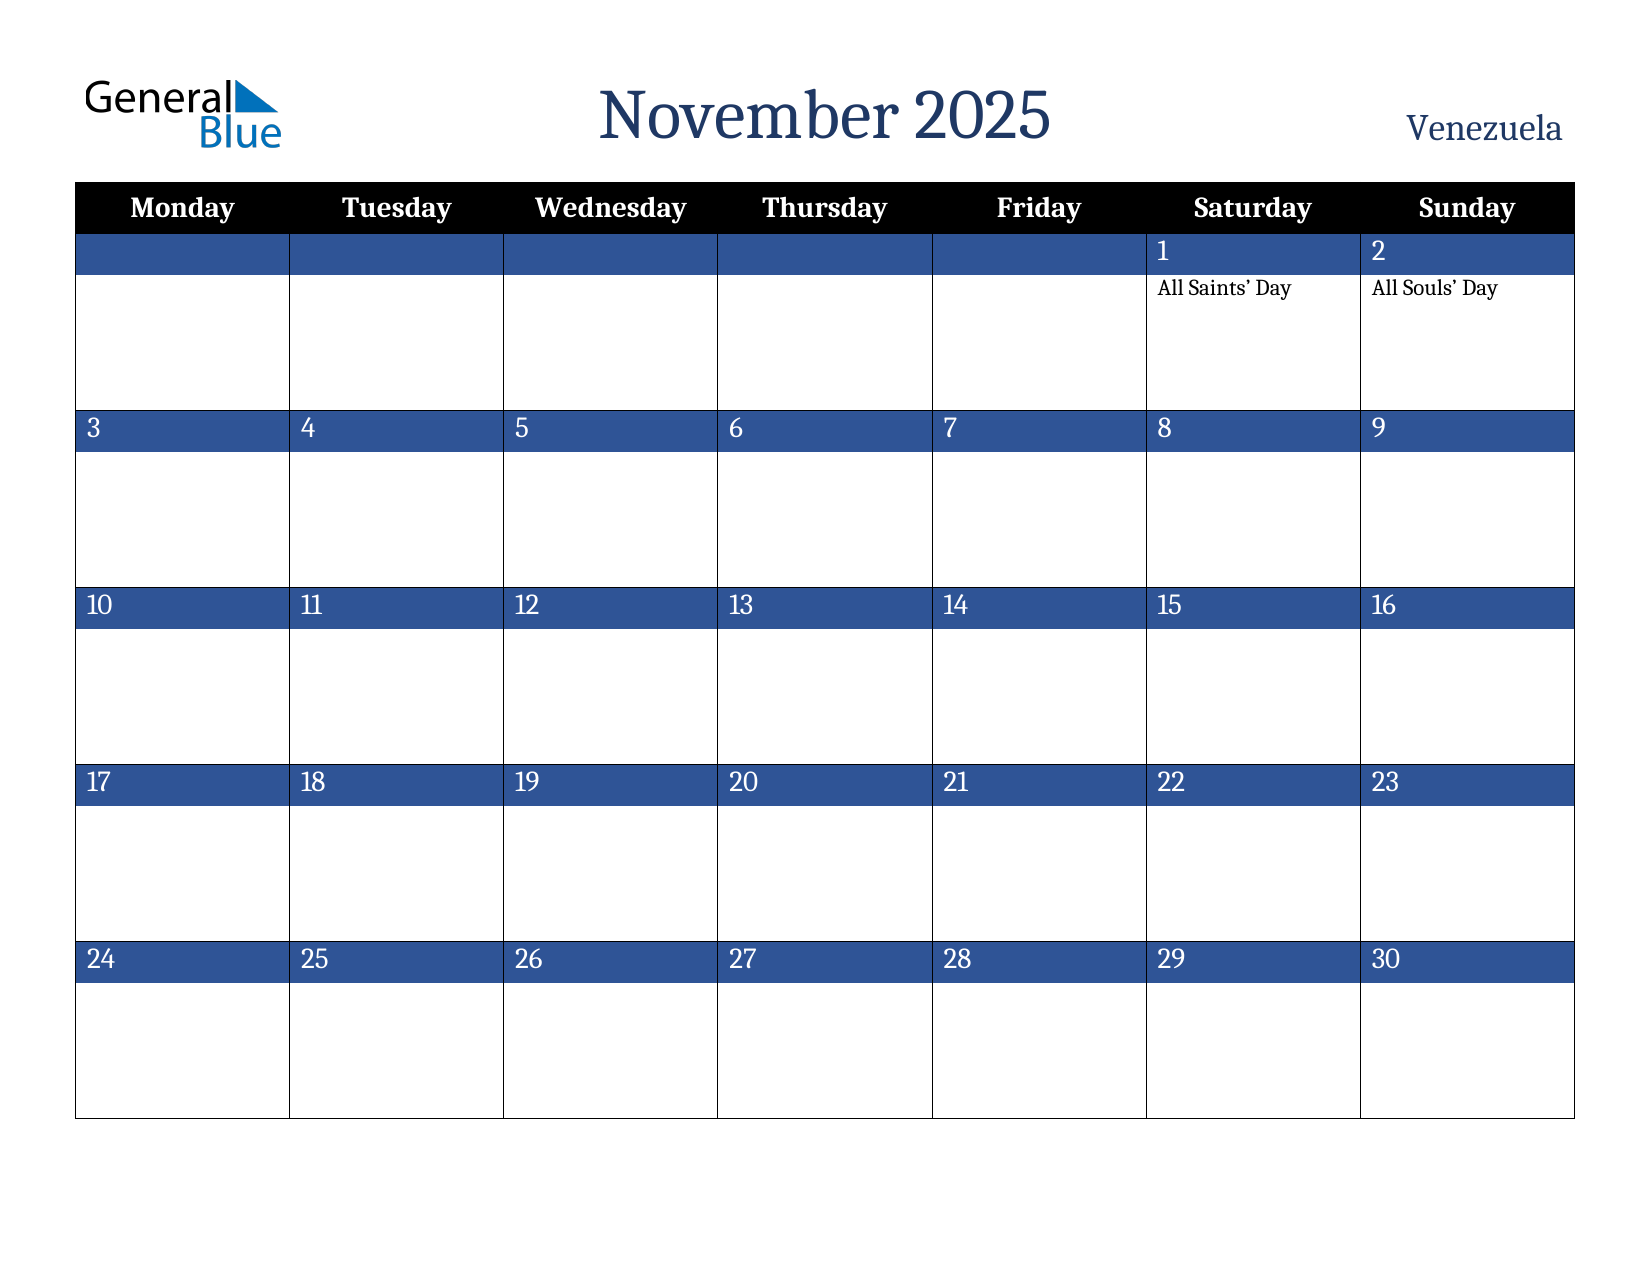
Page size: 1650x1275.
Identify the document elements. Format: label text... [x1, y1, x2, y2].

table_cell [1147, 983, 1360, 1118]
table_cell 19 [504, 765, 717, 806]
table_cell [504, 275, 717, 410]
table_cell [504, 806, 717, 941]
table_header [76, 75, 503, 182]
table_cell [290, 452, 503, 587]
table_cell 24 [76, 942, 289, 983]
table_cell [76, 629, 289, 764]
table_cell 15 [1147, 588, 1360, 629]
table_cell [1147, 806, 1360, 941]
table_cell 8 [1147, 411, 1360, 452]
table_header November 2025 [504, 75, 1146, 182]
table_cell 11 [290, 588, 503, 629]
table_cell [718, 452, 932, 587]
table_cell 25 [290, 942, 503, 983]
table_cell 7 [933, 411, 1146, 452]
table_cell [1361, 806, 1574, 941]
table_cell 6 [718, 411, 932, 452]
table_cell [1361, 452, 1574, 587]
table_cell [718, 234, 932, 275]
table_cell Thursday [718, 183, 932, 233]
table_cell 21 [933, 765, 1146, 806]
table_cell [76, 983, 289, 1118]
table_cell All Souls’ Day [1361, 275, 1574, 410]
table_cell [76, 234, 289, 275]
table_cell Monday [76, 183, 289, 233]
table_cell 1 [1147, 234, 1360, 275]
table_cell 10 [76, 588, 289, 629]
table_cell 16 [1361, 588, 1574, 629]
table_cell 22 [1147, 765, 1360, 806]
table_cell [504, 629, 717, 764]
table_cell 5 [504, 411, 717, 452]
table_cell [718, 806, 932, 941]
table_cell 28 [933, 942, 1146, 983]
table_cell 30 [1361, 942, 1574, 983]
table_cell 9 [1361, 411, 1574, 452]
table_cell [1147, 629, 1360, 764]
table_cell 23 [1361, 765, 1574, 806]
table_cell [718, 275, 932, 410]
picture [86, 80, 281, 148]
table_cell [76, 452, 289, 587]
table_cell 2 [1361, 234, 1574, 275]
table_cell Sunday [1361, 183, 1574, 233]
table_cell 14 [933, 588, 1146, 629]
table_cell 29 [1147, 942, 1360, 983]
table_cell [1147, 452, 1360, 587]
table_cell 20 [718, 765, 932, 806]
table_cell 26 [504, 942, 717, 983]
table_cell [76, 275, 289, 410]
table_cell [933, 806, 1146, 941]
table_cell Wednesday [504, 183, 717, 233]
table_cell Saturday [1147, 183, 1360, 233]
table_cell 17 [76, 765, 289, 806]
table_cell Tuesday [290, 183, 503, 233]
table_cell 4 [290, 411, 503, 452]
table_cell [718, 629, 932, 764]
table_cell [504, 983, 717, 1118]
table_cell [933, 983, 1146, 1118]
table_cell [290, 275, 503, 410]
table_cell [933, 629, 1146, 764]
table_cell [933, 234, 1146, 275]
table_cell [290, 983, 503, 1118]
table_cell [504, 452, 717, 587]
table_cell 27 [718, 942, 932, 983]
table_cell [718, 983, 932, 1118]
table_cell [1361, 983, 1574, 1118]
table_cell Friday [933, 183, 1146, 233]
table_cell 18 [290, 765, 503, 806]
table_header Venezuela [1146, 75, 1574, 182]
table_cell [290, 806, 503, 941]
table_cell 12 [504, 588, 717, 629]
table_cell [76, 806, 289, 941]
table_cell [933, 275, 1146, 410]
table_cell [504, 234, 717, 275]
table_cell 3 [76, 411, 289, 452]
table_cell [933, 452, 1146, 587]
table_cell [290, 234, 503, 275]
table_cell 13 [718, 588, 932, 629]
table_cell [1361, 629, 1574, 764]
table_cell All Saints’ Day [1147, 275, 1360, 410]
table_cell [290, 629, 503, 764]
